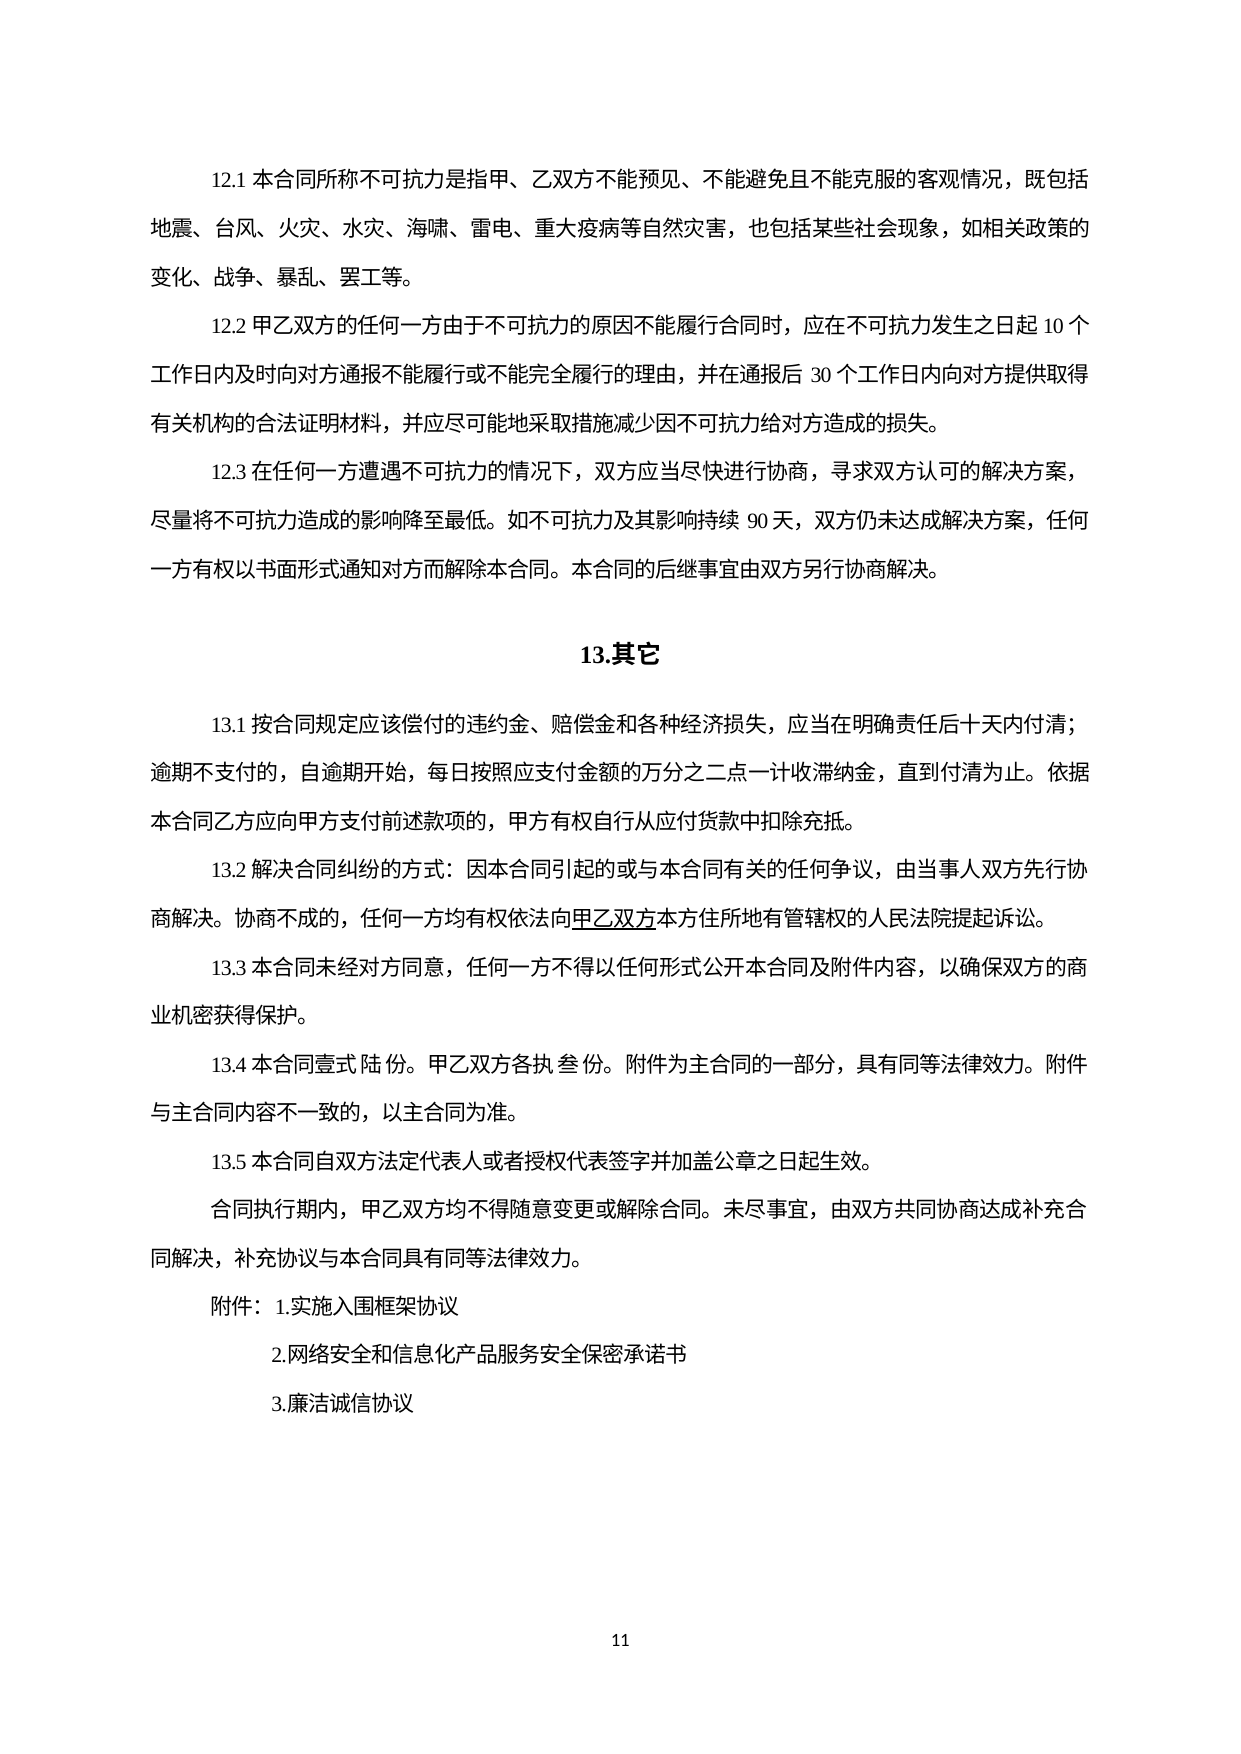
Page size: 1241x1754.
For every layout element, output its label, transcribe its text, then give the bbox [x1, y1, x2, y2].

text 合同执行期内，甲乙双方均不得随意变更或解除合同。未尽事宜，由双方共同协商达成补充合同解决，补充协议与本合同具有同等法律效力。 [150, 1192, 1090, 1273]
text 附件：1.实施入围框架协议 [150, 1289, 1090, 1321]
subtitle 13.其它 [150, 620, 1090, 685]
text 12.2甲乙双方的任何一方由于不可抗力的原因不能履行合同时，应在不可抗力发生之日起10个工作日内及时向对方通报不能履行或不能完全履行的理由，并在通报后30个工作日内向对方提供取得有关机构的合法证明材料，并应尽可能地采取措施减少因不可抗力给对方造成的损失。 [150, 308, 1090, 438]
text 13.5本合同自双方法定代表人或者授权代表签字并加盖公章之日起生效。 [150, 1143, 1090, 1176]
text 12.3在任何一方遭遇不可抗力的情况下，双方应当尽快进行协商，寻求双方认可的解决方案，尽量将不可抗力造成的影响降至最低。如不可抗力及其影响持续90天，双方仍未达成解决方案，任何一方有权以书面形式通知对方而解除本合同。本合同的后继事宜由双方另行协商解决。 [150, 454, 1090, 584]
text 3.廉洁诚信协议 [150, 1385, 1090, 1418]
text 13.3本合同未经对方同意，任何一方不得以任何形式公开本合同及附件内容，以确保双方的商业机密获得保护。 [150, 949, 1090, 1030]
text 13.4本合同壹式 陆 份。甲乙双方各执 叁 份。附件为主合同的一部分，具有同等法律效力。附件与主合同内容不一致的，以主合同为准。 [150, 1046, 1090, 1127]
text 12.1 本合同所称不可抗力是指甲、乙双方不能预见、不能避免且不能克服的客观情况，既包括地震、台风、火灾、水灾、海啸、雷电、重大疫病等自然灾害，也包括某些社会现象，如相关政策的变化、战争、暴乱、罢工等。 [150, 162, 1090, 292]
text 2.网络安全和信息化产品服务安全保密承诺书 [211, 1337, 1090, 1369]
text 13.2解决合同纠纷的方式：因本合同引起的或与本合同有关的任何争议，由当事人双方先行协商解决。协商不成的，任何一方均有权依法向甲乙双方本方住所地有管辖权的人民法院提起诉讼。 [150, 852, 1090, 933]
text 13.1按合同规定应该偿付的违约金、赔偿金和各种经济损失，应当在明确责任后十天内付清；逾期不支付的，自逾期开始，每日按照应支付金额的万分之二点一计收滞纳金，直到付清为止。依据本合同乙方应向甲方支付前述款项的，甲方有权自行从应付货款中扣除充抵。 [150, 706, 1090, 836]
